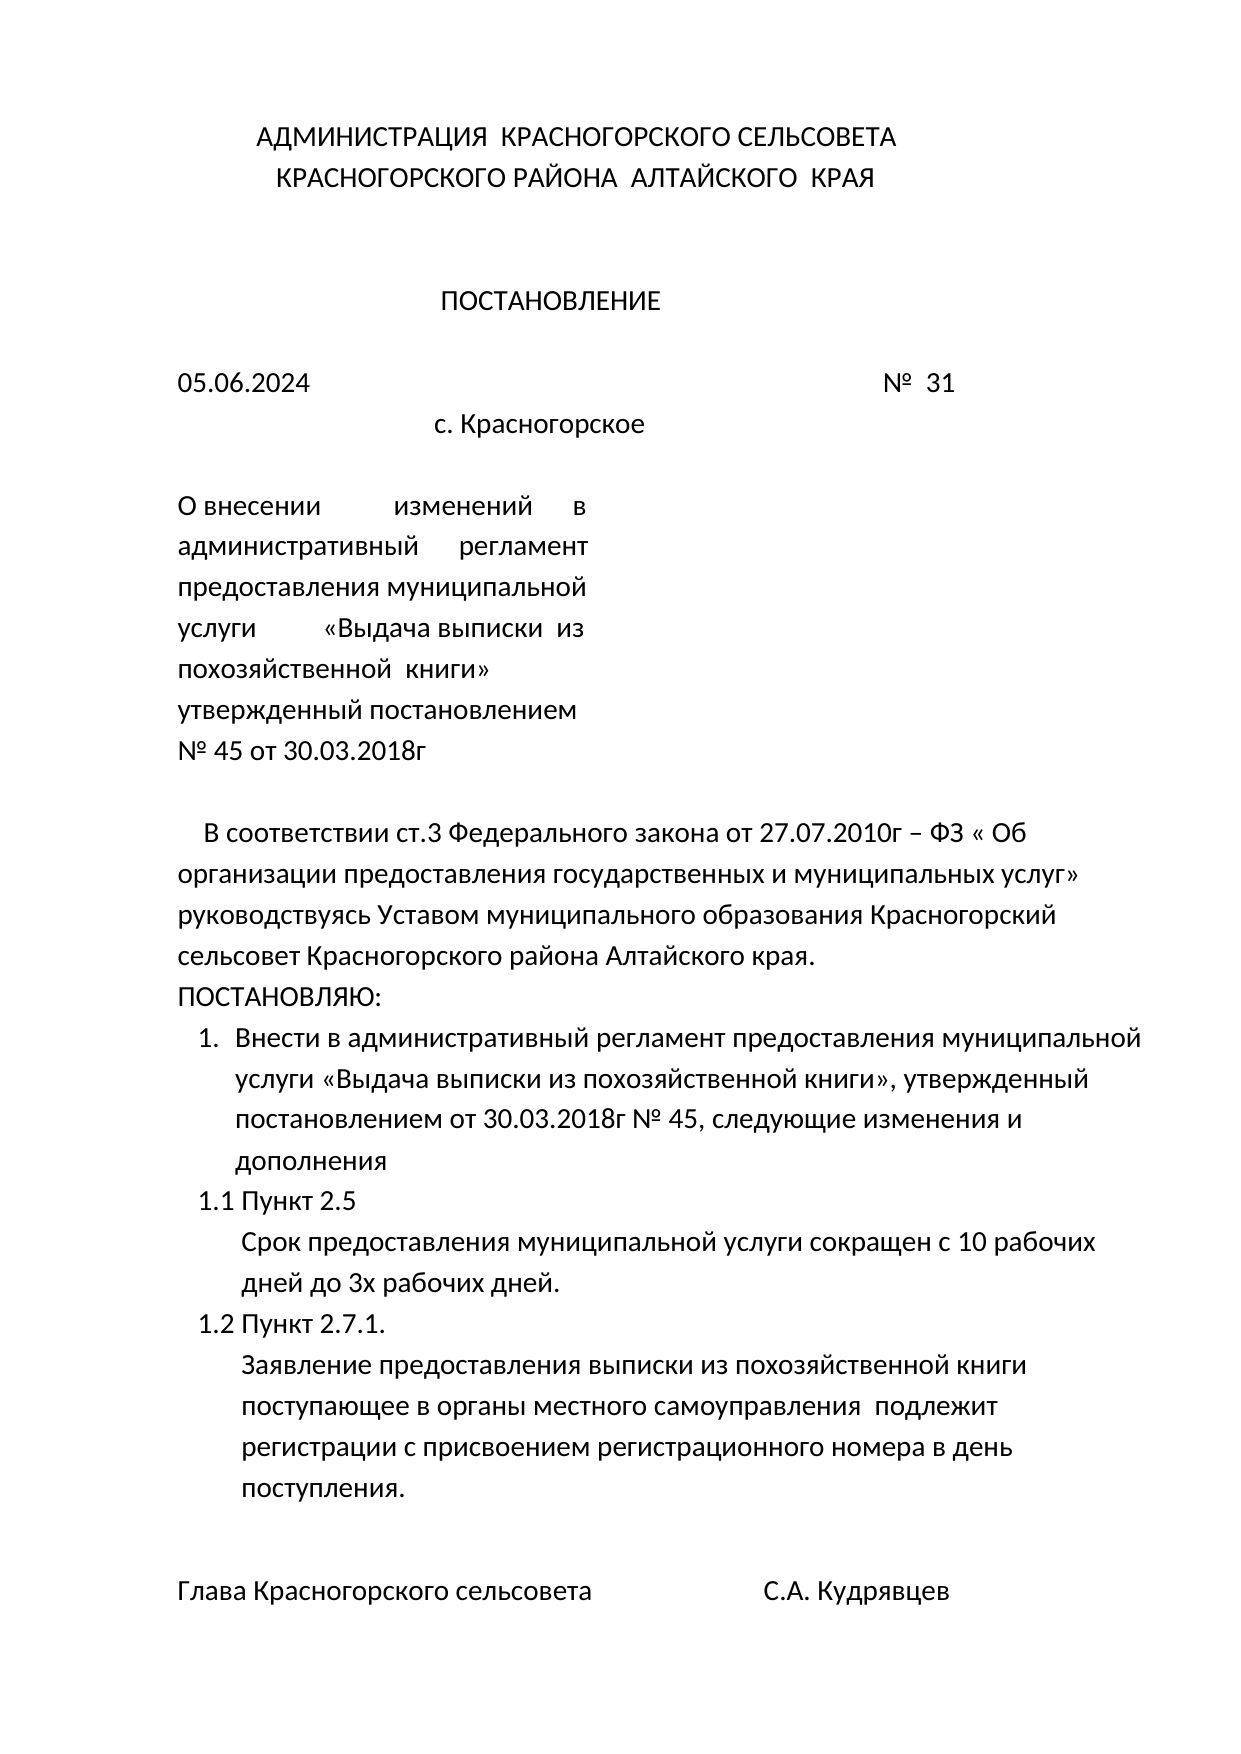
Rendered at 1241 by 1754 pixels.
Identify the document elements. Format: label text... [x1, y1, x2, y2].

list Пункт 2.5 [197, 1182, 1152, 1218]
text В соответствии ст.3 Федерального закона от 27.07.2010г – ФЗ « Об организации предоставления государственных и муниципальных услуг» руководствуясь Уставом муниципального образования Красногорский сельсовет Красногорского района Алтайского края. [177, 814, 1152, 972]
text 05.06.2024 № 31 [177, 364, 1152, 399]
list Внести в административный регламент предоставления муниципальной услуги «Выдача выписки из похозяйственной книги», утвержденный постановлением от 30.03.2018г № 45, следующие изменения и дополнения [197, 1019, 1152, 1177]
text административный регламент [177, 527, 1152, 563]
text ПОСТАНОВЛЯЮ: [177, 978, 1152, 1013]
text предоставления муниципальной [177, 568, 1152, 604]
text КРАСНОГОРСКОГО РАЙОНА АЛТАЙСКОГО КРАЯ [177, 159, 1152, 195]
text с. Красногорское [177, 405, 1152, 440]
text похозяйственной книги» [177, 650, 1152, 686]
text Глава Красногорского сельсовета С.А. Кудрявцев [177, 1572, 1152, 1607]
text № 45 от 30.03.2018г [177, 732, 1152, 768]
text утвержденный постановлением [177, 691, 1152, 727]
text О внесении изменений в [177, 487, 1152, 522]
list Срок предоставления муниципальной услуги сокращен с 10 рабочих дней до 3х рабочих дней. [241, 1223, 1152, 1300]
text услуги «Выдача выписки из [177, 609, 1152, 645]
list Пункт 2.7.1. [197, 1305, 1152, 1341]
text ПОСТАНОВЛЕНИЕ [177, 282, 1152, 317]
list Заявление предоставления выписки из похозяйственной книги поступающее в органы местного самоуправления подлежит регистрации с присвоением регистрационного номера в день поступления. [241, 1346, 1152, 1505]
text АДМИНИСТРАЦИЯ КРАСНОГОРСКОГО СЕЛЬСОВЕТА [177, 118, 1152, 154]
